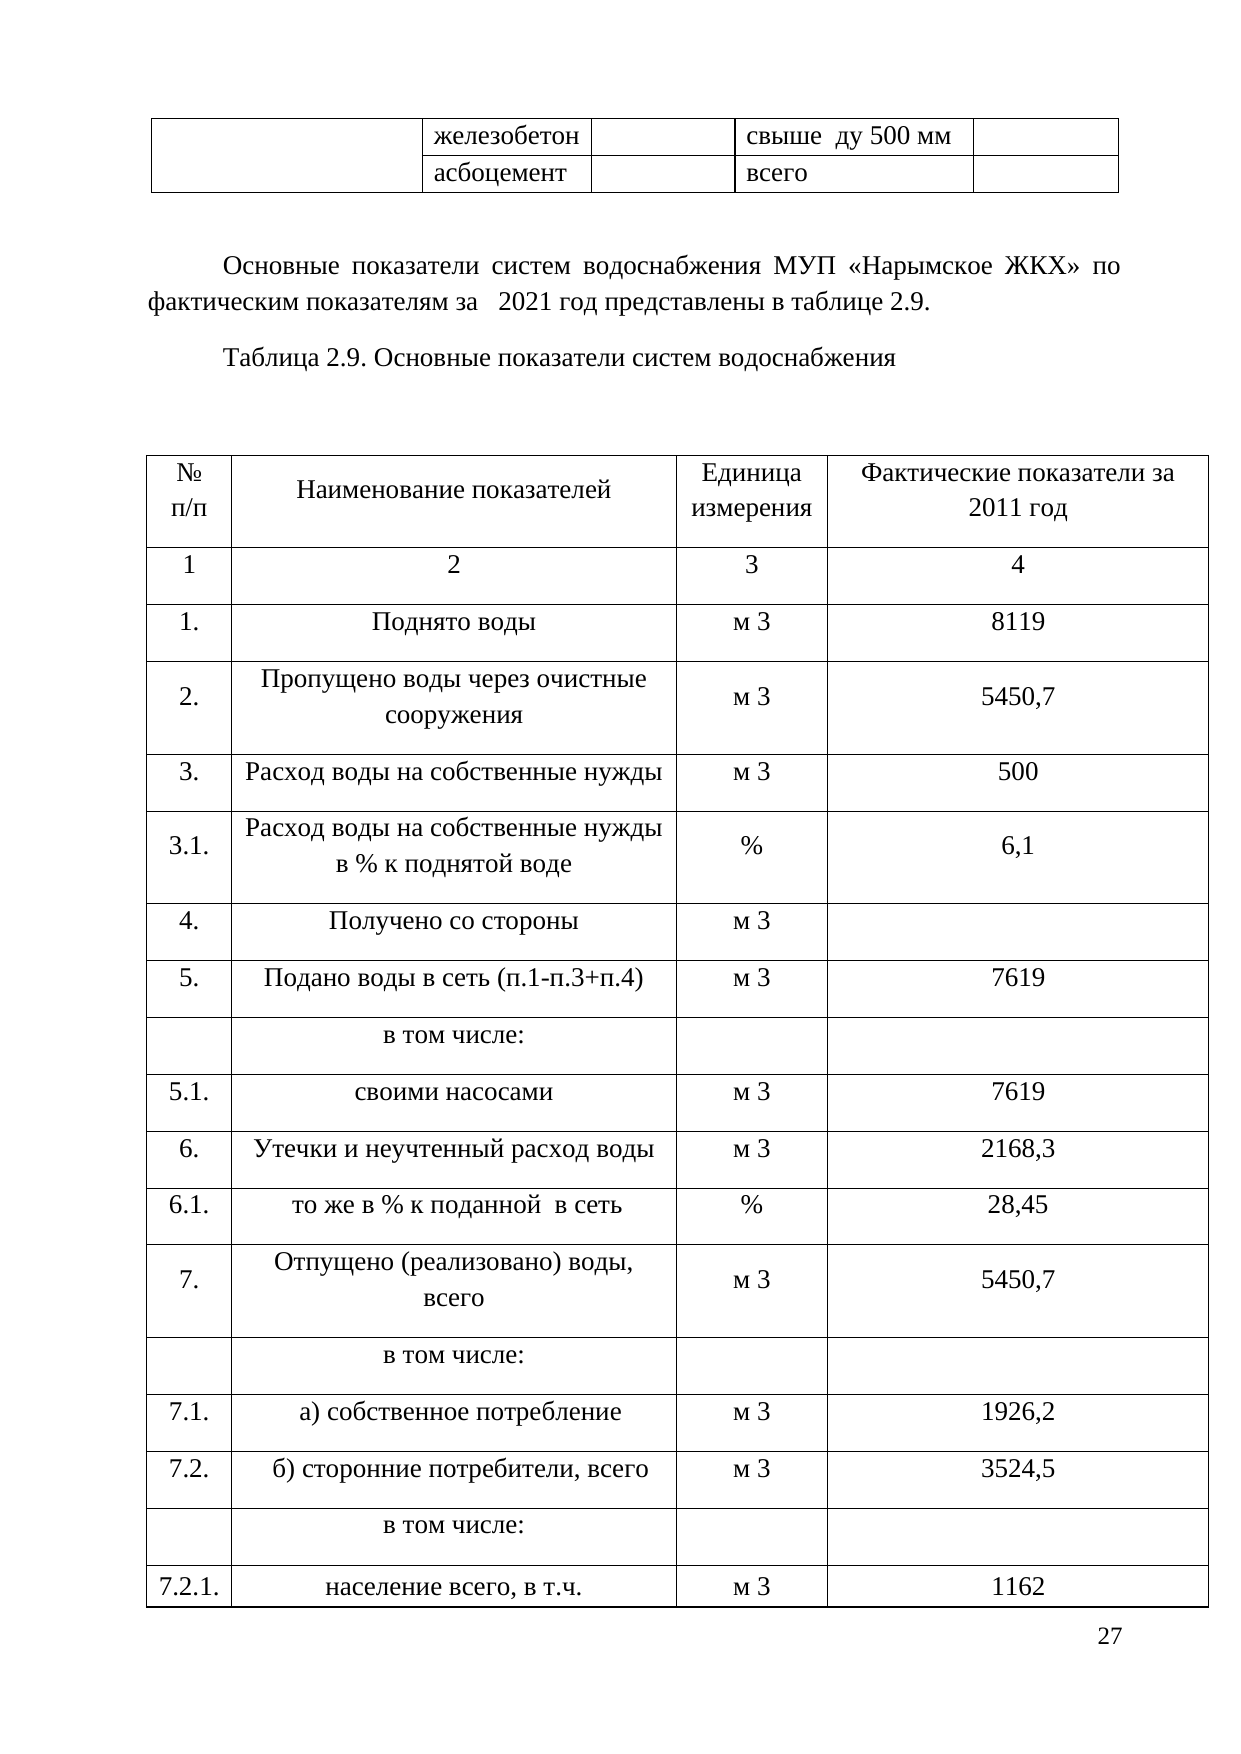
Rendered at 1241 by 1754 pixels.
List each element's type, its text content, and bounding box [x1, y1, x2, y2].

table_cell свыше ду [736, 119, 973, 155]
table_cell Получено со стороны [232, 904, 676, 960]
table_cell 2168,3 [828, 1132, 1208, 1187]
table_cell то же в % к поданной в сеть [232, 1189, 676, 1244]
table_cell 1162 [828, 1566, 1208, 1606]
table_cell % [677, 812, 827, 903]
table_cell [147, 1338, 231, 1394]
table_cell м 3 [677, 662, 827, 754]
table_cell [592, 156, 734, 192]
text Таблица 2.9. Основные показатели систем водоснабжения [148, 342, 1122, 373]
table_cell 5450,7 [828, 1245, 1208, 1337]
table_cell 4. [147, 904, 231, 960]
table_cell 1. [147, 605, 231, 661]
table_cell 1926,2 [828, 1395, 1208, 1451]
table_cell Расход воды на собственные нужды [232, 755, 676, 811]
table_cell 3 [677, 548, 827, 604]
table_header Единица измерения [677, 456, 827, 547]
table_cell 6. [147, 1132, 231, 1187]
table_cell своими насосами [232, 1075, 676, 1131]
table_cell 6.1. [147, 1189, 231, 1244]
table_cell [147, 1018, 231, 1074]
table_cell 1 [147, 548, 231, 604]
table_cell Пропущено воды через очистные сооружения [232, 662, 676, 754]
table_cell Поднято воды [232, 605, 676, 661]
table_cell в том числе: [232, 1018, 676, 1074]
table_cell 3.1. [147, 812, 231, 903]
table_cell 5. [147, 961, 231, 1017]
table_header Наименование показателей [232, 456, 676, 547]
table_header Фактические показатели за 2011 год [828, 456, 1208, 547]
table_cell 8119 [828, 605, 1208, 661]
table_cell [677, 1509, 827, 1564]
table_cell в том числе: [232, 1338, 676, 1394]
table_header № п/п [147, 456, 231, 547]
table_cell б) сторонние потребители, всего [232, 1452, 676, 1508]
table_cell 4 [828, 548, 1208, 604]
table_cell [828, 1509, 1208, 1564]
table_cell [828, 904, 1208, 960]
table_cell 3524,5 [828, 1452, 1208, 1508]
table_cell м 3 [677, 1395, 827, 1451]
table_cell [592, 119, 734, 155]
table_cell 5.1. [147, 1075, 231, 1131]
table_cell 7.2.1. [147, 1566, 231, 1606]
table_cell м 3 [677, 1452, 827, 1508]
table_cell [974, 156, 1118, 192]
table_cell 6,1 [828, 812, 1208, 903]
table_cell всего [736, 156, 973, 192]
table_cell м 3 [677, 1245, 827, 1337]
table_cell 2 [232, 548, 676, 604]
table_cell [677, 1018, 827, 1074]
table_cell м 3 [677, 961, 827, 1017]
table_cell а) собственное потребление [232, 1395, 676, 1451]
table_cell [828, 1338, 1208, 1394]
table_cell [147, 1509, 231, 1564]
table_cell м 3 [677, 1075, 827, 1131]
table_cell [232, 1566, 676, 1606]
table_cell 3. [147, 755, 231, 811]
table_cell 28,45 [828, 1189, 1208, 1244]
table_cell м 3 [677, 605, 827, 661]
table_cell 7. [147, 1245, 231, 1337]
table_cell Отпущено (реализовано) воды, всего [232, 1245, 676, 1337]
table_cell Утечки и неучтенный расход воды [232, 1132, 676, 1187]
table_cell 500 [828, 755, 1208, 811]
table_cell м 3 [677, 1566, 827, 1606]
table_cell железобетон [423, 119, 591, 155]
table_cell м 3 [677, 904, 827, 960]
table_cell 7619 [828, 961, 1208, 1017]
table_cell [974, 119, 1118, 155]
table_cell м 3 [677, 755, 827, 811]
table_cell асбоцемент [423, 156, 591, 192]
table_cell Расход воды на собственные нужды в % к поднятой воде [232, 812, 676, 903]
table_cell 2. [147, 662, 231, 754]
table_cell 7.2. [147, 1452, 231, 1508]
table_cell [677, 1338, 827, 1394]
table_cell в том числе: [232, 1509, 676, 1564]
table_cell [828, 1018, 1208, 1074]
table_cell 5450,7 [828, 662, 1208, 754]
table_cell % [677, 1189, 827, 1244]
table_cell 7619 [828, 1075, 1208, 1131]
table_cell м 3 [677, 1132, 827, 1187]
text Основные показатели систем водоснабжения МУП «Нарымское ЖКХ» по фактическим показателям за 2021 год представлены в таблице 2.9. [148, 249, 1122, 316]
table_cell 7.1. [147, 1395, 231, 1451]
table_cell Подано воды в сеть (п.1-п.3+п.4) [232, 961, 676, 1017]
